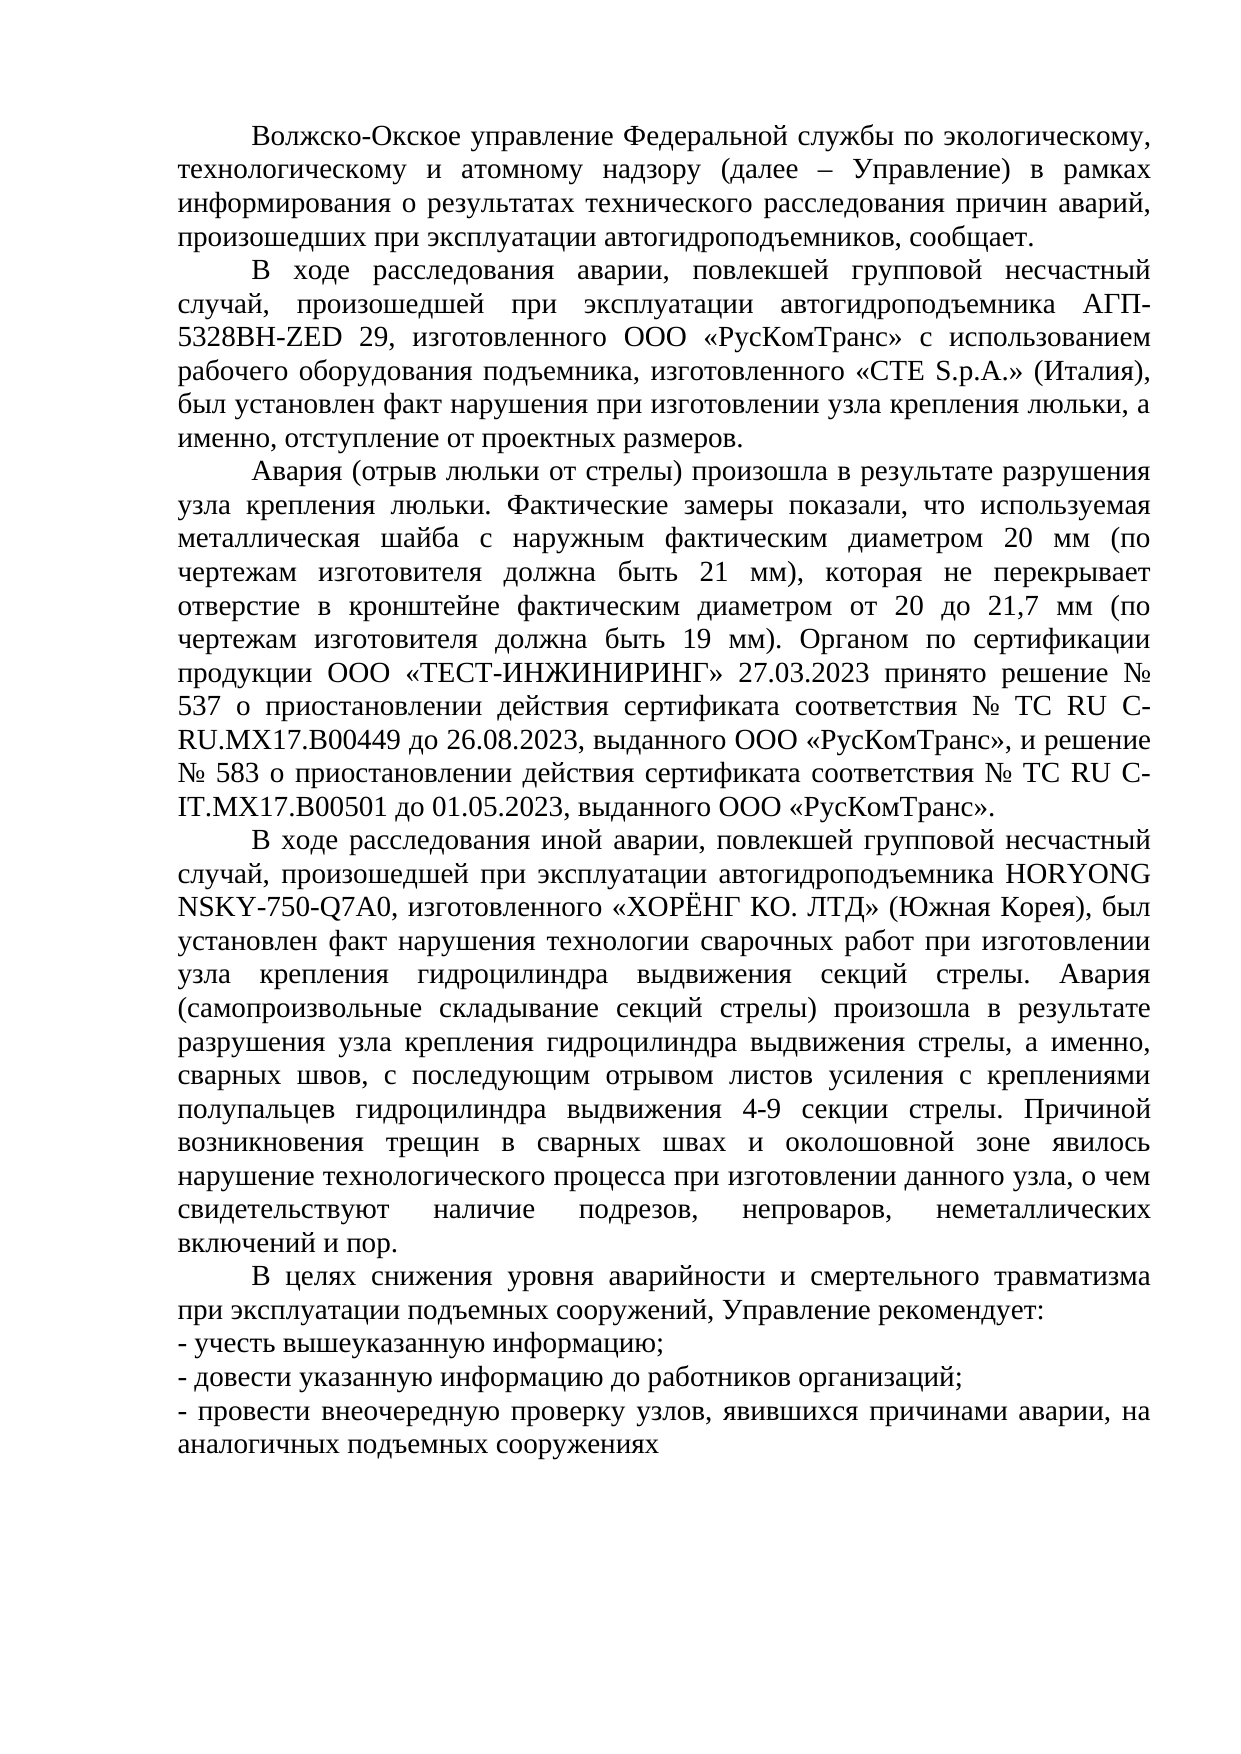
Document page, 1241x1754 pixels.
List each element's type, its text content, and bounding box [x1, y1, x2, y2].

text В ходе расследования иной аварии, повлекшей групповой несчастный случай, произошедшей при эксплуатации автогидроподъемника HORYONG NSKY-750-Q7A0, изготовленного «ХОРЁНГ КО. ЛТД» (Южная Корея), был установлен факт нарушения технологии сварочных работ при изготовлении узла крепления гидроцилиндра выдвижения секций стрелы. Авария (самопроизвольные складывание секций стрелы) произошла в результате разрушения узла крепления гидроцилиндра выдвижения стрелы, а именно, сварных швов, с последующим отрывом листов усиления с креплениями полупальцев гидроцилиндра выдвижения 4-9 секции стрелы. Причиной возникновения трещин в сварных швах и околошовной зоне явилось нарушение технологического процесса при изготовлении данного узла, о чем свидетельствуют наличие подрезов, непроваров, неметаллических включений и пор. [177, 822, 1152, 1258]
text - провести внеочередную проверку узлов, явившихся причинами аварии, на аналогичных подъемных сооружениях [177, 1393, 1152, 1460]
text - учесть вышеуказанную информацию; [177, 1326, 1152, 1359]
text В ходе расследования аварии, повлекшей групповой несчастный случай, произошедшей при эксплуатации автогидроподъемника АГП-5328BH-ZED 29, изготовленного ООО «РусКомТранс» с использованием рабочего оборудования подъемника, изготовленного «CTE S.p.A.» (Италия), был установлен факт нарушения при изготовлении узла крепления люльки, а именно, отступление от проектных размеров. [177, 252, 1152, 453]
text - довести указанную информацию до работников организаций; [177, 1359, 1152, 1393]
text Авария (отрыв люльки от стрелы) произошла в результате разрушения узла крепления люльки. Фактические замеры показали, что используемая металлическая шайба с наружным фактическим диаметром 20 мм (по чертежам изготовителя должна быть 21 мм), которая не перекрывает отверстие в кронштейне фактическим диаметром от 20 до 21,7 мм (по чертежам изготовителя должна быть 19 мм). Органом по сертификации продукции ООО «ТЕСТ-ИНЖИНИРИНГ» 27.03.2023 принято решение № 537 о приостановлении действия сертификата соответствия № ТС RU C-RU.MX17.B00449 до 26.08.2023, выданного ООО «РусКомТранс», и решение № 583 о приостановлении действия сертификата соответствия № ТС RU C-IT.MX17.B00501 до 01.05.2023, выданного ООО «РусКомТранс». [177, 453, 1152, 822]
text В целях снижения уровня аварийности и смертельного травматизма при эксплуатации подъемных сооружений, Управление рекомендует: [177, 1258, 1152, 1326]
text Волжско-Окское управление Федеральной службы по экологическому, технологическому и атомному надзору (далее – Управление) в рамках информирования о результатах технического расследования причин аварий, произошедших при эксплуатации автогидроподъемников, сообщает. [177, 118, 1152, 252]
